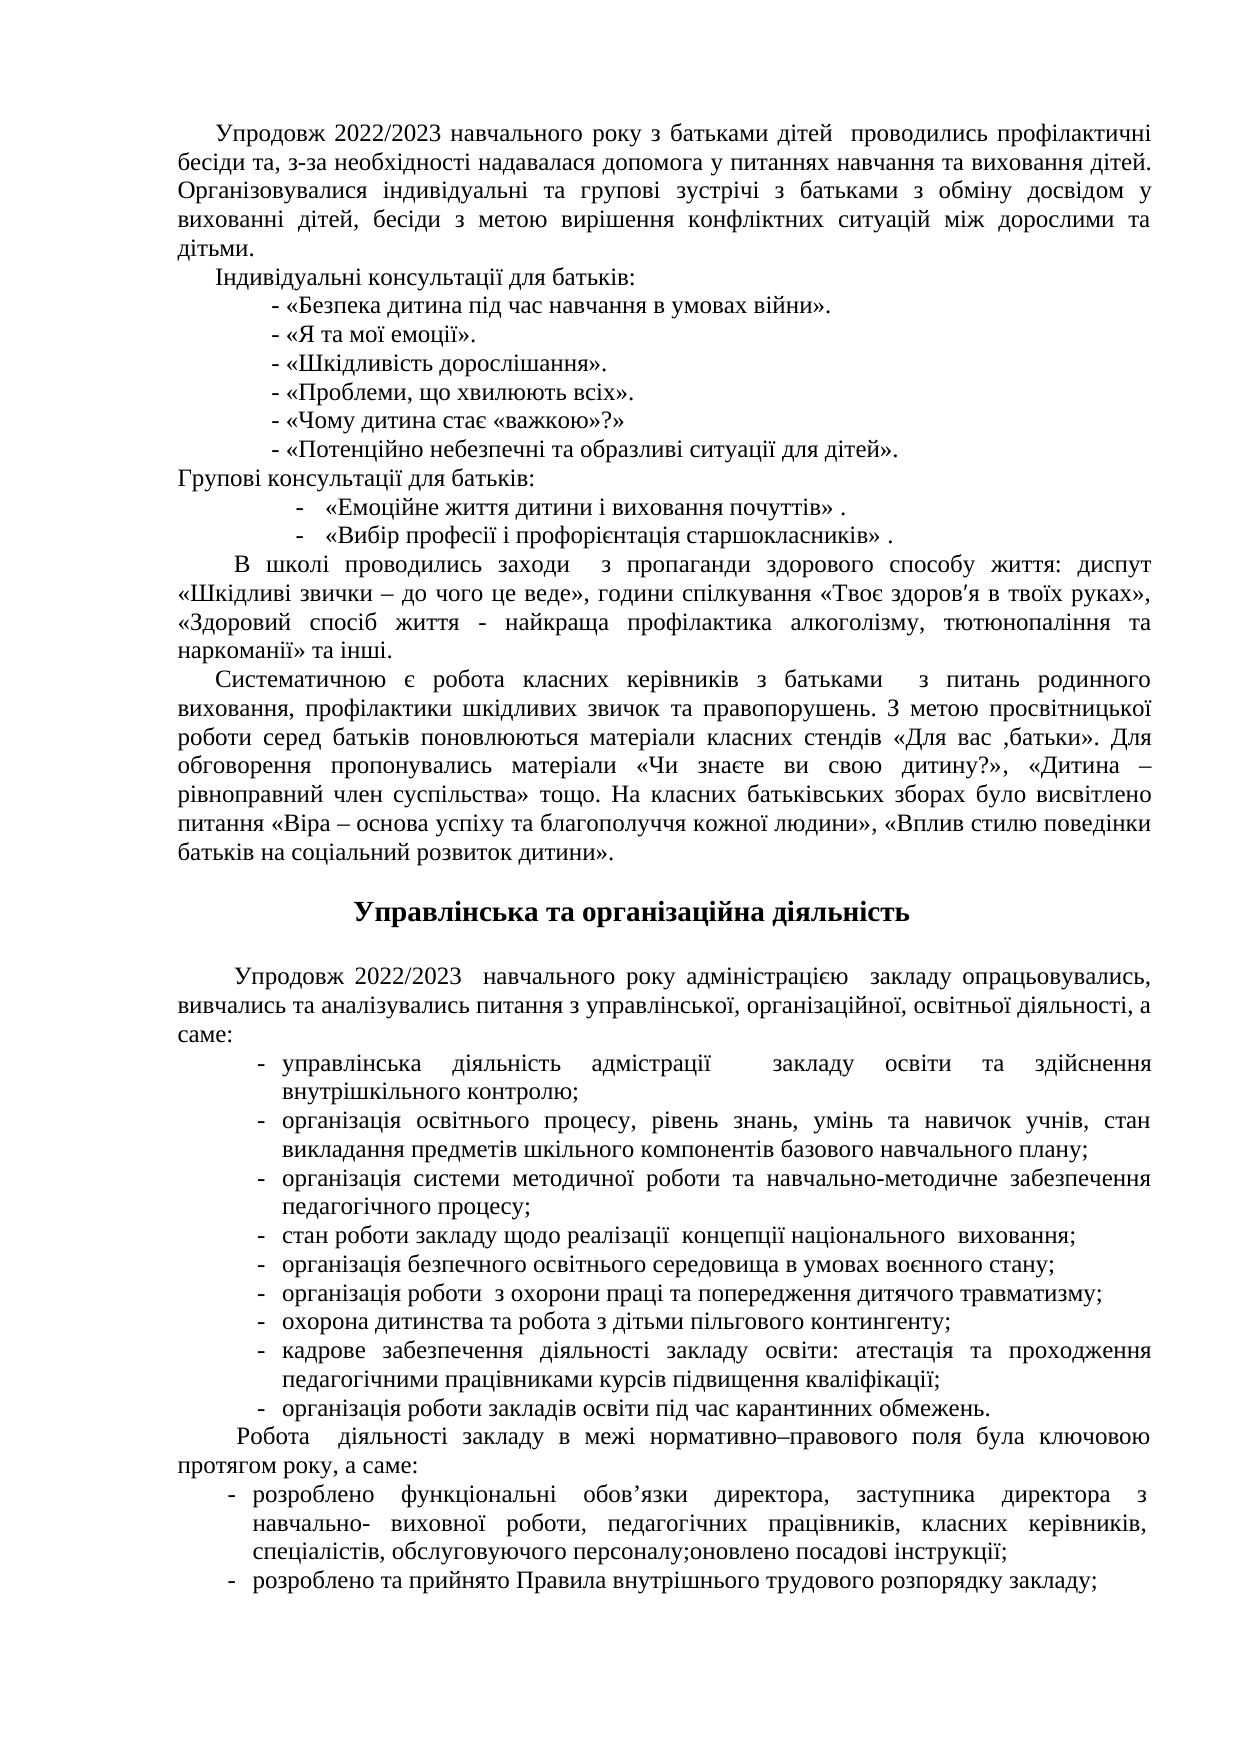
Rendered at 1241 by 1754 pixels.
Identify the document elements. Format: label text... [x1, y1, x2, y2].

text - «Шкідливість дорослішання». [233, 348, 1152, 377]
list організація роботи з охорони праці та попередження дитячого травматизму; [257, 1278, 1152, 1306]
list «Емоційне життя дитини і виховання почуттів» . [233, 492, 1152, 521]
list організація системи методичної роботи та навчально-методичне забезпечення педагогічного процесу; [257, 1163, 1152, 1220]
text - «Потенційно небезпечні та образливі ситуації для дітей». [233, 434, 1152, 463]
text - «Безпека дитина під час навчання в умовах війни». [177, 291, 1152, 319]
list організація безпечного освітнього середовища в умовах воєнного стану; [257, 1249, 1152, 1278]
text Управлінська та організаційна діяльність [177, 894, 1152, 928]
text Індивідуальні консультації для батьків: [177, 262, 1152, 291]
list кадрове забезпечення діяльності закладу освіти: атестація та проходження педагогічними працівниками курсів підвищення кваліфікації; [257, 1335, 1152, 1393]
list розроблено функціональні обов’язки директора, заступника директора з навчально- виховної роботи, педагогічних працівників, класних керівників, спеціалістів, обслуговуючого персоналу;оновлено посадові інструкції; [227, 1479, 1147, 1565]
text Упродовж 2022/2023 навчального року адміністрацією закладу опрацьовувались, вивчались та аналізувались питання з управлінської, організаційної, освітньої діяльності, а саме: [177, 961, 1152, 1048]
list «Вибір професії і профорієнтація старшокласників» . [233, 521, 1152, 549]
text - «Чому дитина стає «важкою»?» [233, 406, 1152, 434]
list організація освітнього процесу, рівень знань, умінь та навичок учнів, стан викладання предметів шкільного компонентів базового навчального плану; [257, 1105, 1152, 1163]
list розроблено та прийнято Правила внутрішнього трудового розпорядку закладу; [227, 1565, 1147, 1594]
list організація роботи закладів освіти під час карантинних обмежень. [257, 1393, 1152, 1421]
text Систематичною є робота класних керівників з батьками з питань родинного виховання, профілактики шкідливих звичок та правопорушень. З метою просвітницької роботи серед батьків поновлюються матеріали класних стендів «Для вас ,батьки». Для обговорення пропонувались матеріали «Чи знаєте ви свою дитину?», «Дитина – рівноправний член суспільства» тощо. На класних батьківських зборах було висвітлено питання «Віра – основа успіху та благополуччя кожної людини», «Вплив стилю поведінки батьків на соціальний розвиток дитини». [177, 664, 1152, 866]
list охорона дитинства та робота з дітьми пільгового контингенту; [257, 1306, 1152, 1335]
text Робота діяльності закладу в межі нормативно–правового поля була ключовою протягом року, а саме: [177, 1421, 1152, 1479]
text В школі проводились заходи з пропаганди здорового способу життя: диспут «Шкідливі звички – до чого це веде», години спілкування «Твоє здоров′я в твоїх руках», «Здоровий спосіб життя - найкраща профілактика алкоголізму, тютюнопаління та наркоманії» та інші. [177, 549, 1152, 664]
text Групові консультації для батьків: [177, 463, 1152, 492]
text - «Проблеми, що хвилюють всіх». [233, 377, 1152, 406]
text - «Я та мої емоції». [233, 319, 1152, 348]
text Упродовж 2022/2023 навчального року з батьками дітей проводились профілактичні бесіди та, з-за необхідності надавалася допомога у питаннях навчання та виховання дітей. Організовувалися індивідуальні та групові зустрічі з батьками з обміну досвідом у вихованні дітей, бесіди з метою вирішення конфліктних ситуацій між дорослими та дітьми. [177, 118, 1152, 262]
list управлінська діяльність адмістрації закладу освіти та здійснення внутрішкільного контролю; [257, 1048, 1152, 1105]
list стан роботи закладу щодо реалізації концепції національного виховання; [257, 1220, 1152, 1249]
